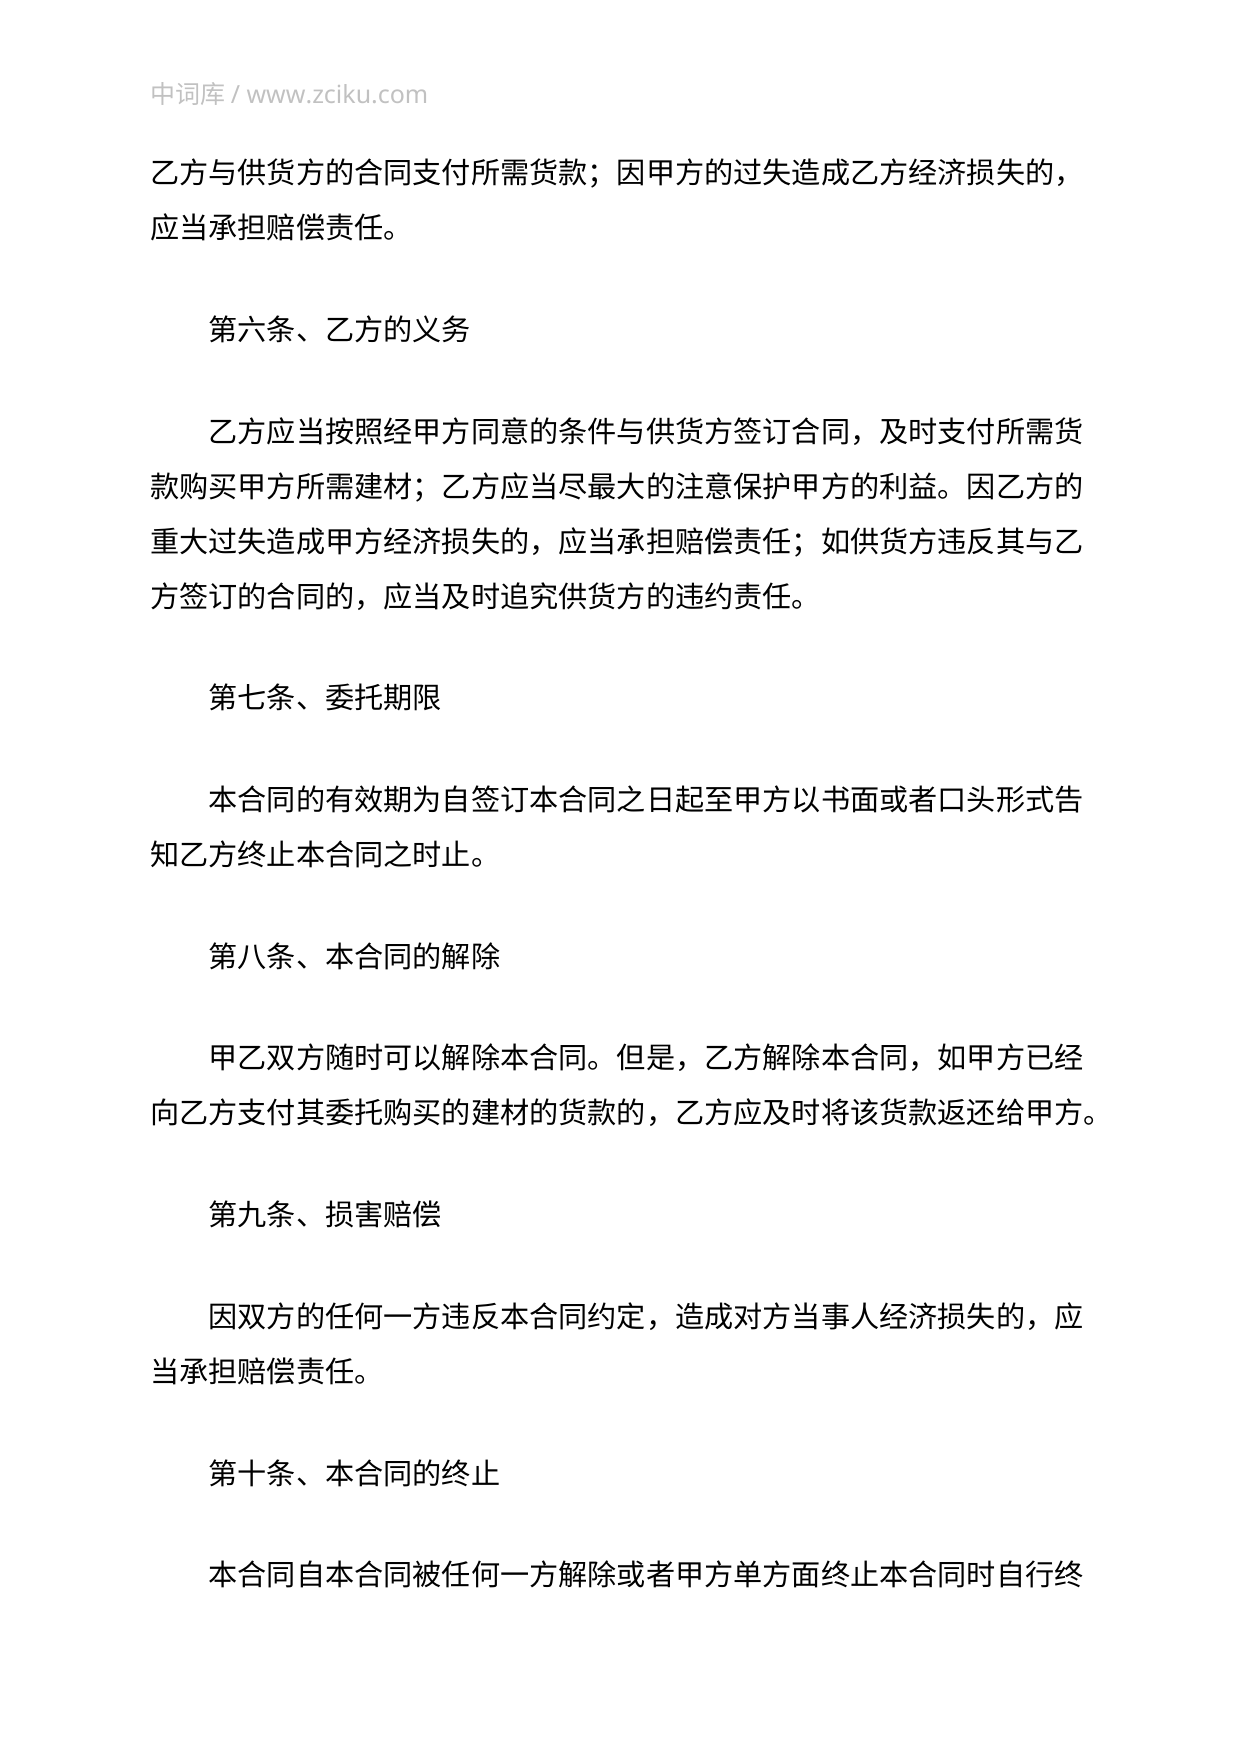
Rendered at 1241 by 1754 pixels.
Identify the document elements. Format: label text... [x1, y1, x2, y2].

text 乙方应当按照经甲方同意的条件与供货方签订合同，及时支付所需货款购买甲方所需建材；乙方应当尽最大的注意保护甲方的利益。因乙方的重大过失造成甲方经济损失的，应当承担赔偿责任；如供货方违反其与乙方签订的合同的，应当及时追究供货方的违约责任。 [150, 408, 1090, 615]
text 因双方的任何一方违反本合同约定，造成对方当事人经济损失的，应当承担赔偿责任。 [150, 1293, 1090, 1391]
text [150, 150, 1090, 247]
text 第六条、乙方的义务 [150, 307, 1090, 349]
text 第九条、损害赔偿 [150, 1192, 1090, 1234]
text 第七条、委托期限 [150, 675, 1090, 717]
text 本合同的有效期为自签订本合同之日起至甲方以书面或者口头形式告知乙方终止本合同之时止。 [150, 777, 1090, 874]
text 甲乙双方随时可以解除本合同。但是，乙方解除本合同，如甲方已经向乙方支付其委托购买的建材的货款的，乙方应及时将该货款返还给甲方。 [150, 1035, 1090, 1132]
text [150, 1552, 1090, 1594]
text 第十条、本合同的终止 [150, 1450, 1090, 1492]
text 第八条、本合同的解除 [150, 933, 1090, 976]
